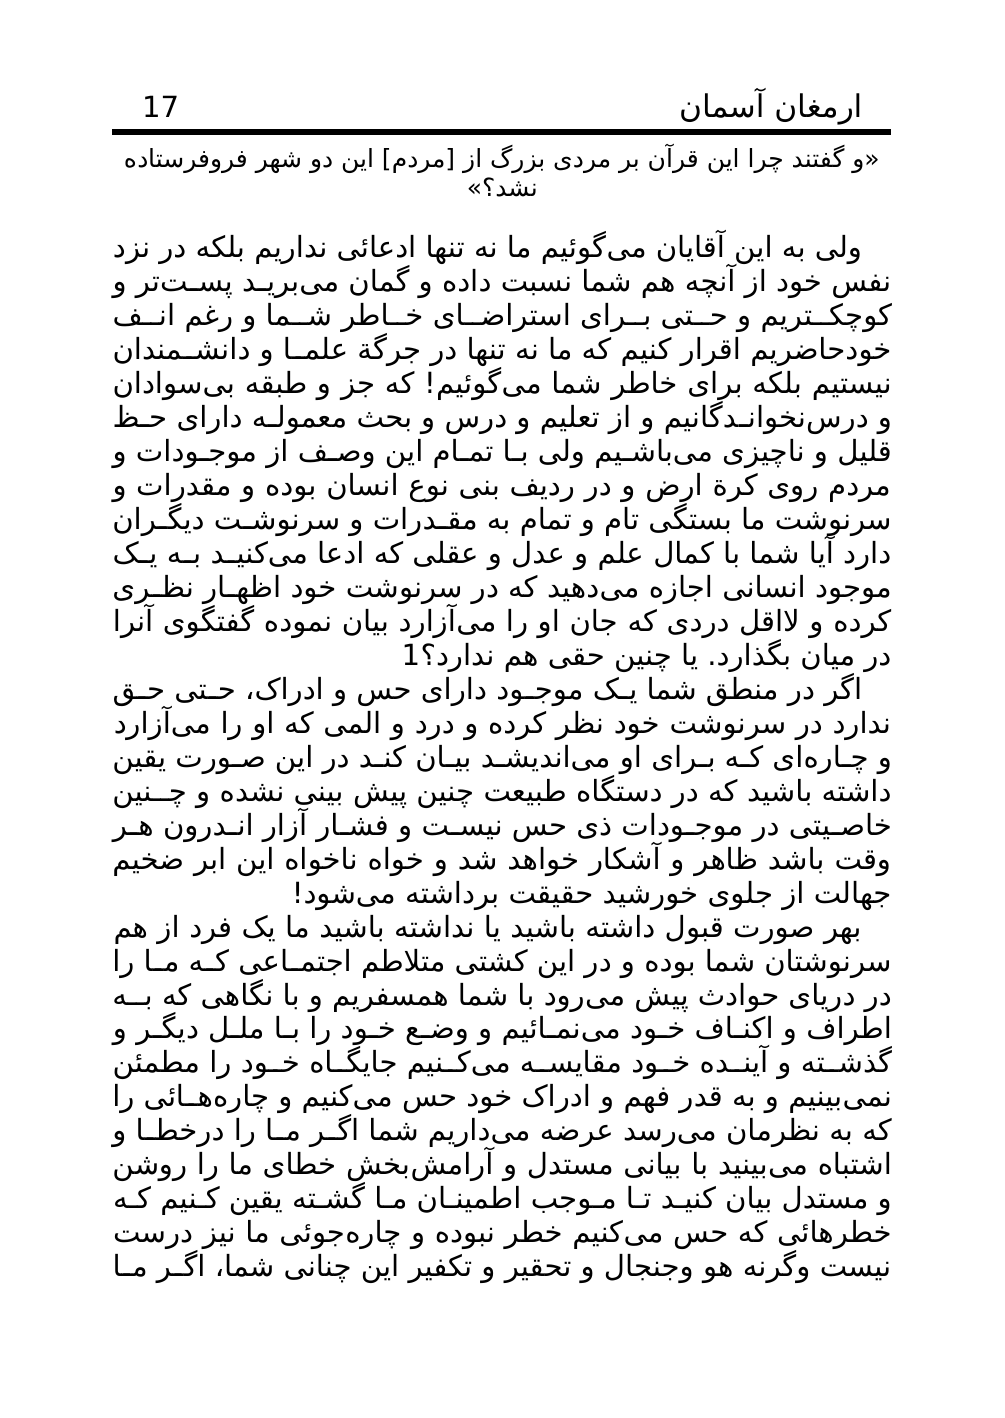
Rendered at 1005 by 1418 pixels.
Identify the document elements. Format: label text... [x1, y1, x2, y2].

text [112, 910, 892, 1283]
text اگر در منطق شما یک موجود دارای حس و ادراک، حتی حق ندارد در سرنوشت خود نظر کرده و درد و المی که او را می‌آزارد و چاره‌ای که برای او می‌اندیشد بیان کند در این صورت یقین داشته باشید که در دستگاه طبیعت چنین پیش ‌بینی نشده و چنین خاصیتی در موجودات ذی حس نیست و فشار آزار اندرون هر وقت باشد ظاهر و آشکار خواهد شد و خواه ناخواه این ابر ضخیم جهالت از جلوی خورشید حقیقت برداشته می‌شود! [112, 672, 892, 910]
text «و گفتند چرا اين قرآن بر مردى بزرگ از [مردم‏] اين دو شهر فروفرستاده نشد؟» [112, 144, 892, 202]
text ولی به این آقایان می‌گوئیم ما نه تنها ادعائی نداریم بلکه در نزد نفس خود از آنچه هم شما نسبت داده و گمان می‌برید پست‌تر و کوچکتریم و حتی برای استراضای خاطر شما و رغم انف خودحاضریم اقرار کنیم که ما نه تنها در جرگة علما و دانشمندان نیستیم بلکه برای خاطر شما می‌گوئیم! که جز و طبقه بی‌سوادان و درس‌نخواندگانیم و از تعلیم و درس و بحث معموله دارای حظ قلیل و ناچیزی می‌باشیم ولی با تمام این وصف از موجودات و مردم روی کرة ارض و در ردیف بنی نوع انسان بوده و مقدرات و سرنوشت ما بستگی تام و تمام به مقدرات و سرنوشت دیگران دارد آیا شما با کمال علم و عدل و عقلی که ادعا می‌کنید به یک موجود انسانی اجازه می‌دهید که در سرنوشت خود اظهار نظری کرده و لااقل دردی که جان او را می‌آزارد بیان نموده گفتگوی آنرا در میان بگذارد. یا چنین حقی هم ندارد؟1 [112, 231, 892, 672]
